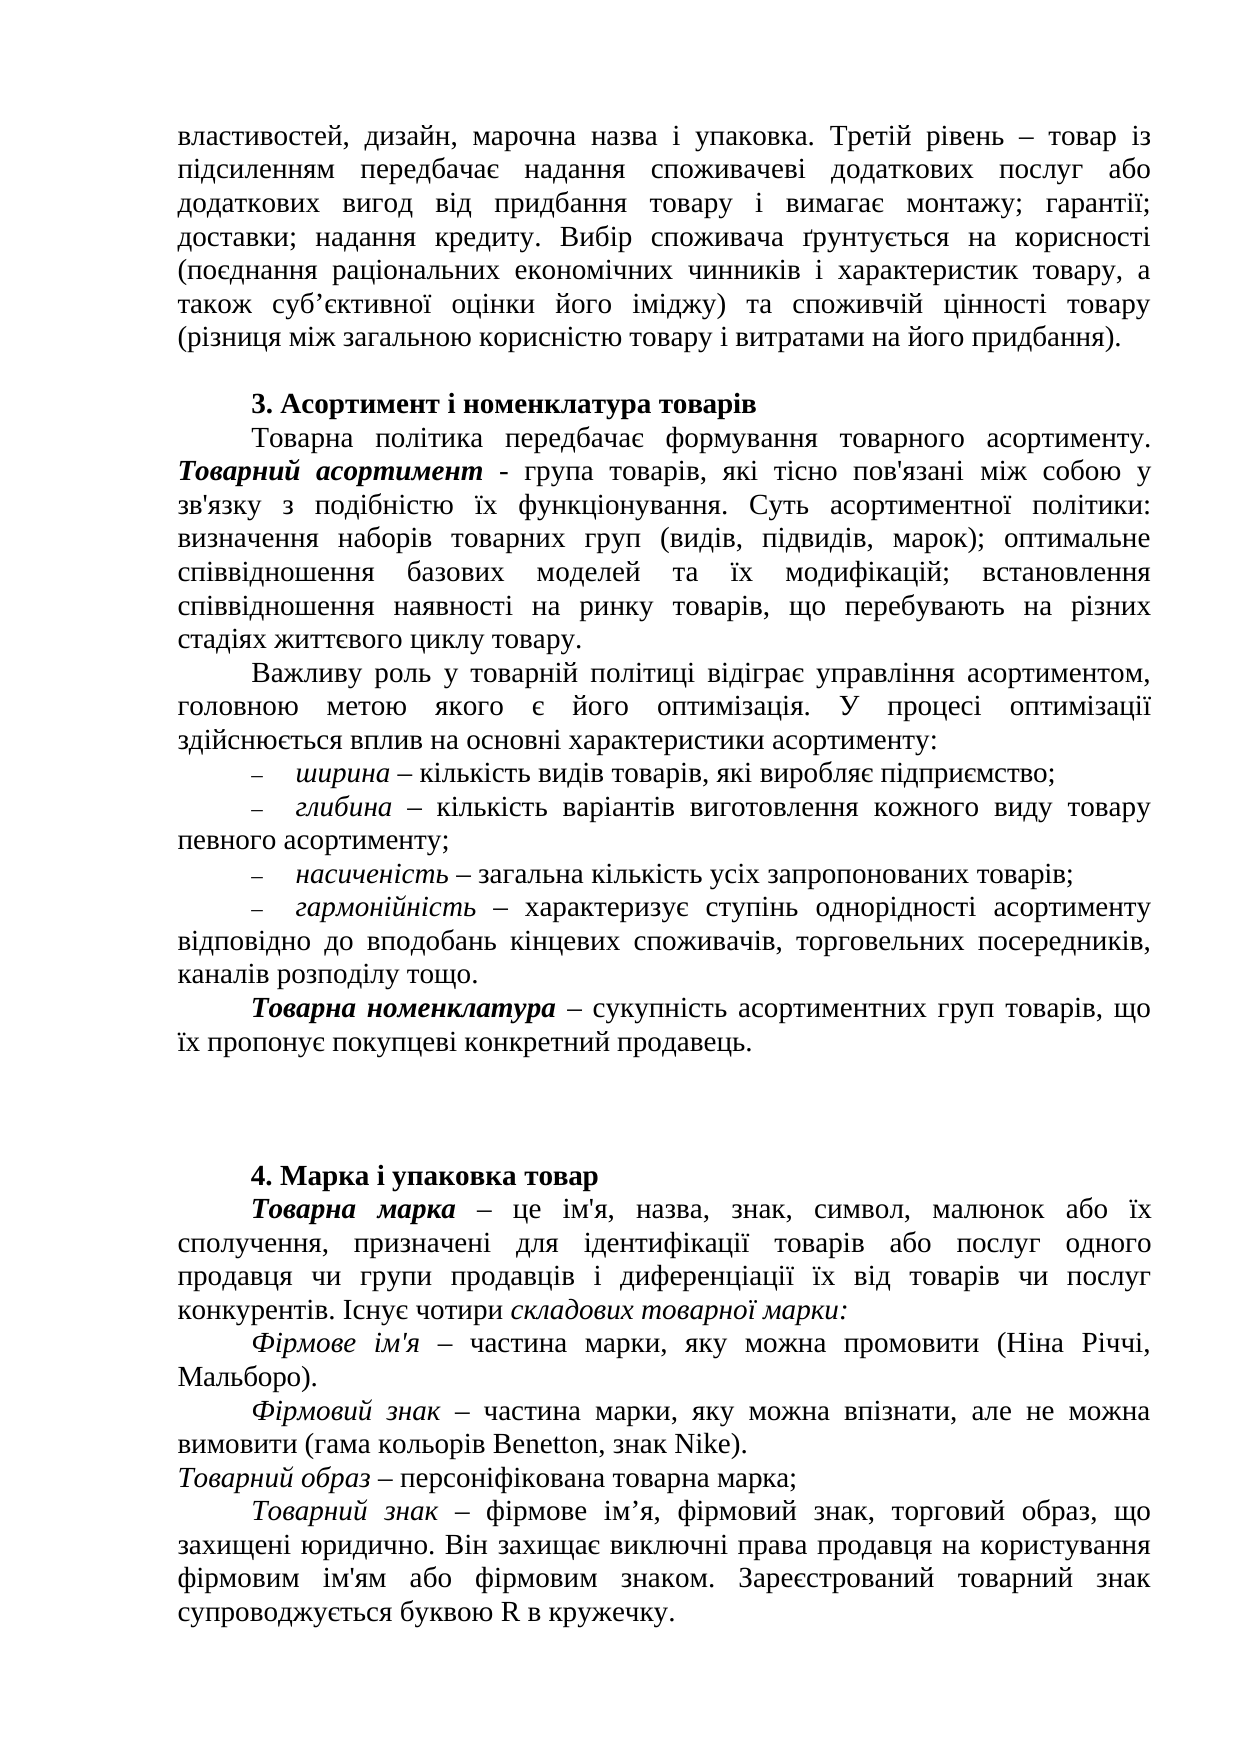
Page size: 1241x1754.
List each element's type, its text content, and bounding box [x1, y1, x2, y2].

text Фiрмовий знак – частина марки, яку можна впiзнати, але не можна вимовити (гама кольорiв Benetton, знак Nike). [177, 1393, 1152, 1460]
text Товарна номенклатура – сукупнiсть асортиментних груп товарiв, що їх пропонує покупцевi конкретний продавець. [177, 990, 1152, 1057]
text 3. Асортимент і номенклатура товарів [177, 386, 1152, 420]
text Товарний образ – персоніфікована товарна марка; [177, 1460, 1152, 1493]
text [177, 118, 1152, 353]
text Важливу роль у товарній політиці відіграє управління асортиментом, головною метою якого є його оптимізація. У процесі оптимізації здійснюється вплив на основні характеристики асортименту: [177, 655, 1152, 755]
text Фiрмове iм'я – частина марки, яку можна промовити (Hiна Рiччi, Мальборо). [177, 1326, 1152, 1393]
text 4. Марка і упаковка товар [177, 1158, 1152, 1191]
text Товарна полiтика передбачає формування товарного асортименту. Товарний асортимент - група товарiв, якi тiсно пов'язанi мiж собою у зв'язку з подiбнiстю їх функцiонування. Суть асортиментної політики: визначення наборів товарних груп (видів, підвидів, марок); оптимальне співвідношення базових моделей та їх модифікацій; встановлення співвідношення наявності на ринку товарів, що перебувають на різних стадіях життєвого циклу товару. [177, 420, 1152, 655]
list гармонійність – характеризує ступінь однорідності асортименту відповідно до вподобань кінцевих споживачів, торговельних посередників, каналів розподілу тощо. [177, 889, 1152, 990]
text Товарний знак – фірмове ім’я, фірмовий знак, торговий образ, що захищені юридично. Вiн захищає виключнi права продавця на користування фiрмовим iм'ям або фiрмовим знаком. Зареєстрований товарний знак супроводжується буквою R в кружечку. [177, 1493, 1152, 1627]
list насиченість – загальна кількість усіх запропонованих товарів; [177, 856, 1152, 889]
list ширина – кiлькiсть видiв товарiв, якi виробляє пiдприємство; [177, 755, 1152, 789]
list глибина – кiлькiсть варiантiв виготовлення кожного виду товару певного асортименту; [177, 789, 1152, 856]
text Товарна марка – це iм'я, назва, знак, символ, малюнок або їх сполучення, призначенi для iдентифiкацiї товарiв або послуг одного продавця чи групи продавцiв i диференцiацiї їх вiд товарiв чи послуг конкурентiв. Існує чотири складових товарної марки: [177, 1191, 1152, 1326]
